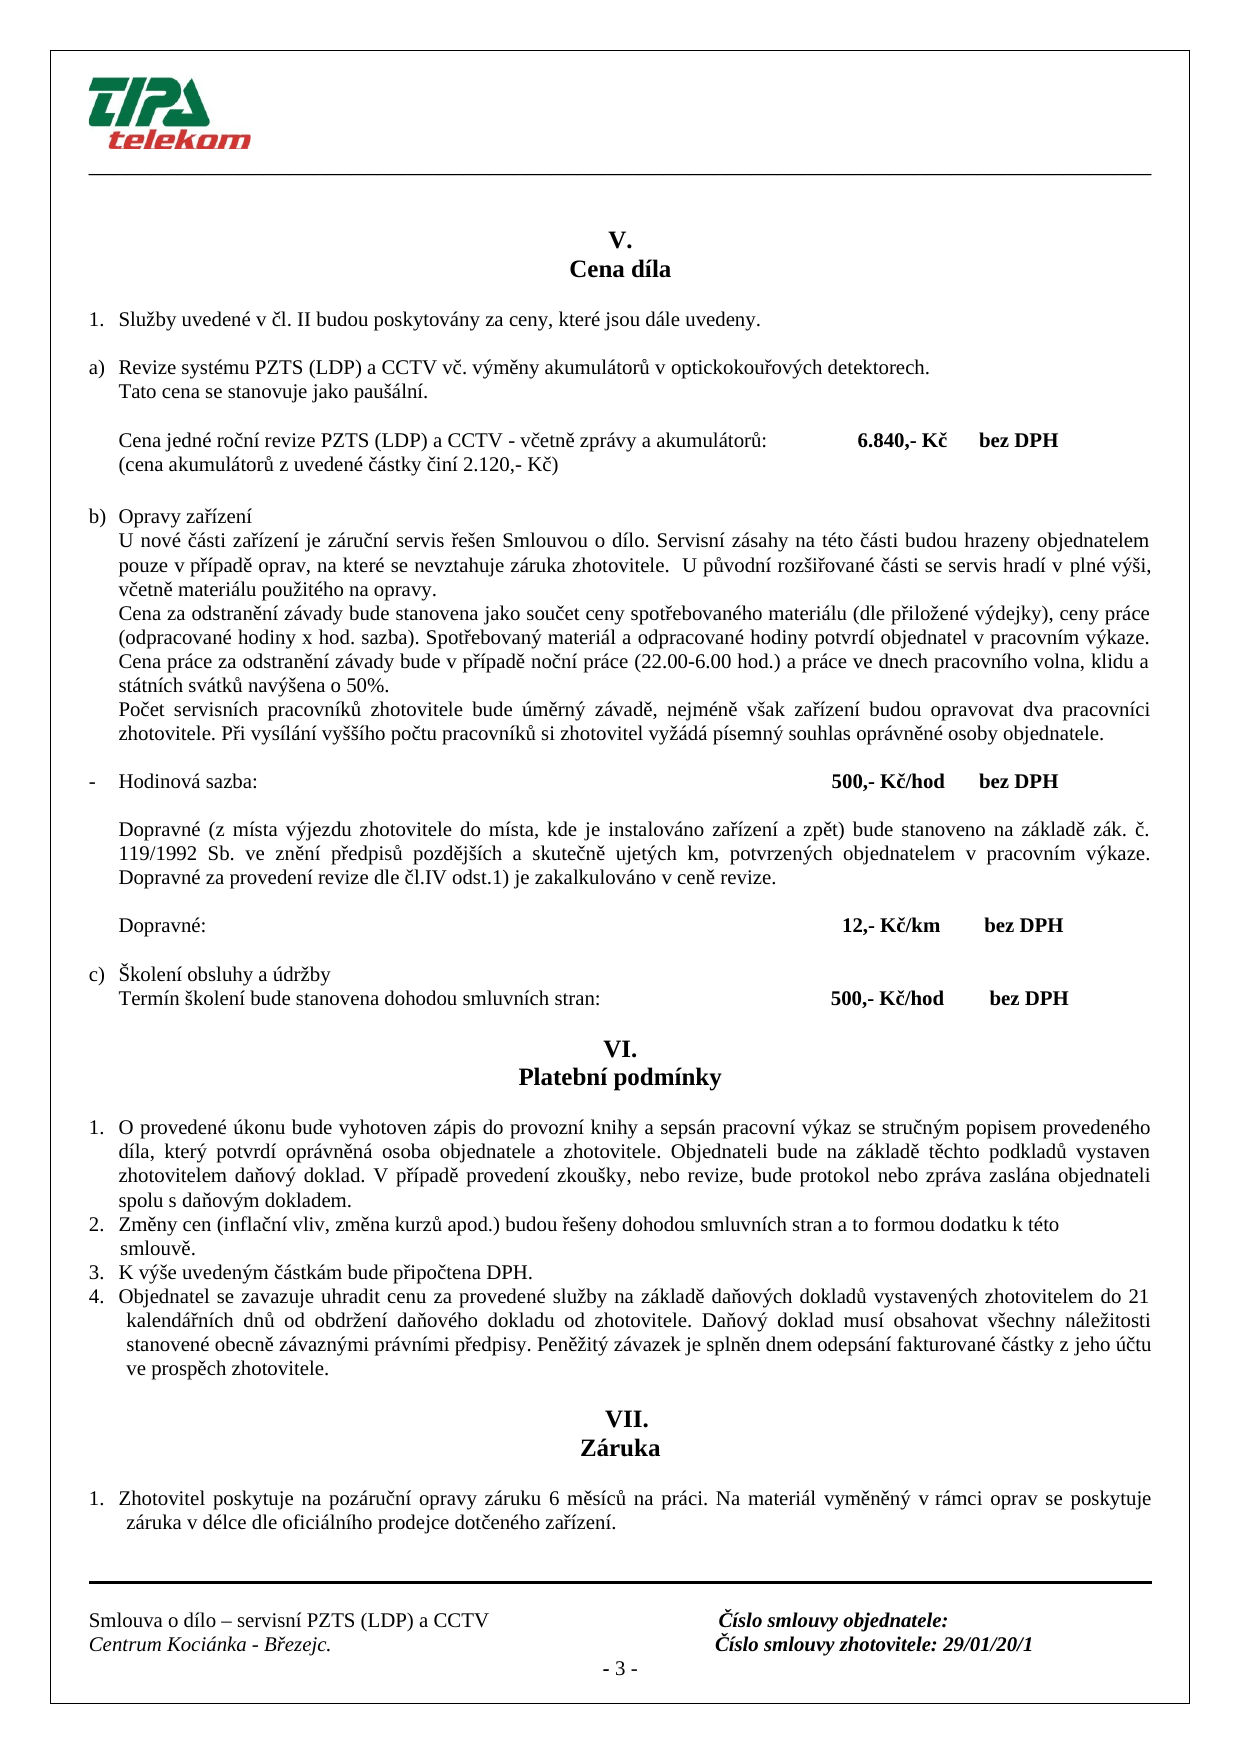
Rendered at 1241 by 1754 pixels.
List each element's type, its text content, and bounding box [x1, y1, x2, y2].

text Cena za odstranění závady bude stanovena jako součet ceny spotřebovaného materiálu (dle přiložené výdejky), ceny práce (odpracované hodiny x hod. sazba). Spotřebovaný materiál a odpracované hodiny potvrdí objednatel v pracovním výkaze. Cena práce za odstranění závady bude v případě noční práce (22.00-6.00 hod.) a práce ve dnech pracovního volna, klidu a státních svátků navýšena o 50%. [118, 601, 1152, 697]
text Termín školení bude stanovena dohodou smluvních stran: 500,- Kč/hod bez DPH [89, 986, 1152, 1010]
text VII. [89, 1404, 1152, 1433]
text - Hodinová sazba: 500,- Kč/hod bez DPH [89, 769, 1152, 793]
text 2. Změny cen (inflační vliv, změna kurzů apod.) budou řešeny dohodou smluvních stran a to formou dodatku k této [89, 1212, 1152, 1236]
list Školení obsluhy a údržby [89, 962, 1152, 986]
text smlouvě. [89, 1236, 1152, 1260]
list Objednatel se zavazuje uhradit cenu za provedené služby na základě daňových dokladů vystavených zhotovitelem do 21 kalendářních dnů od obdržení daňového dokladu od zhotovitele. Daňový doklad musí obsahovat všechny náležitosti stanovené obecně závaznými právními předpisy. Peněžitý závazek je splněn dnem odepsání fakturované částky z jeho účtu ve prospěch zhotovitele. [89, 1284, 1152, 1380]
text VI. [89, 1034, 1152, 1062]
text Počet servisních pracovníků zhotovitele bude úměrný závadě, nejméně však zařízení budou opravovat dva pracovníci zhotovitele. Při vysílání vyššího počtu pracovníků si zhotovitel vyžádá písemný souhlas oprávněné osoby objednatele. [118, 697, 1152, 745]
text Záruka [89, 1433, 1152, 1462]
list Zhotovitel poskytuje na pozáruční opravy záruku 6 měsíců na práci. Na materiál vyměněný v rámci oprav se poskytuje záruka v délce dle oficiálního prodejce dotčeného zařízení. [89, 1486, 1152, 1534]
text Platební podmínky [89, 1062, 1152, 1091]
text Dopravné (z místa výjezdu zhotovitele do místa, kde je instalováno zařízení a zpět) bude stanoveno na základě zák. č. 119/1992 Sb. ve znění předpisů pozdějších a skutečně ujetých km, potvrzených objednatelem v pracovním výkaze. Dopravné za provedení revize dle čl.IV odst.1) je zakalkulováno v ceně revize. [89, 817, 1152, 889]
list Revize systému PZTS (LDP) a CCTV vč. výměny akumulátorů v optickokouřových detektorech. [89, 355, 1152, 379]
text U nové části zařízení je záruční servis řešen Smlouvou o dílo. Servisní zásahy na této části budou hrazeny objednatelem pouze v případě oprav, na které se nevztahuje záruka zhotovitele. U původní rozšiřované části se servis hradí v plné výši, včetně materiálu použitého na opravy. [118, 528, 1152, 601]
text Cena jedné roční revize PZTS (LDP) a CCTV - včetně zprávy a akumulátorů: 6.840,- Kč bez DPH [89, 427, 1152, 452]
text Dopravné: 12,- Kč/km bez DPH [89, 913, 1152, 937]
text 1. Služby uvedené v čl. II budou poskytovány za ceny, které jsou dále uvedeny. [89, 307, 1152, 331]
text 3. K výše uvedeným částkám bude připočtena DPH. [89, 1260, 1152, 1284]
text Cena díla [89, 254, 1152, 283]
text (cena akumulátorů z uvedené částky činí 2.120,- Kč) [89, 452, 1152, 476]
text 1. O provedené úkonu bude vyhotoven zápis do provozní knihy a sepsán pracovní výkaz se stručným popisem provedeného díla, který potvrdí oprávněná osoba objednatele a zhotovitele. Objednateli bude na základě těchto podkladů vystaven zhotovitelem daňový doklad. V případě provedení zkoušky, nebo revize, bude protokol nebo zpráva zaslána objednateli spolu s daňovým dokladem. [89, 1115, 1152, 1212]
picture [88, 76, 251, 149]
text Tato cena se stanovuje jako paušální. [118, 379, 1152, 403]
text V. [89, 226, 1152, 254]
list Opravy zařízení [89, 504, 1152, 528]
